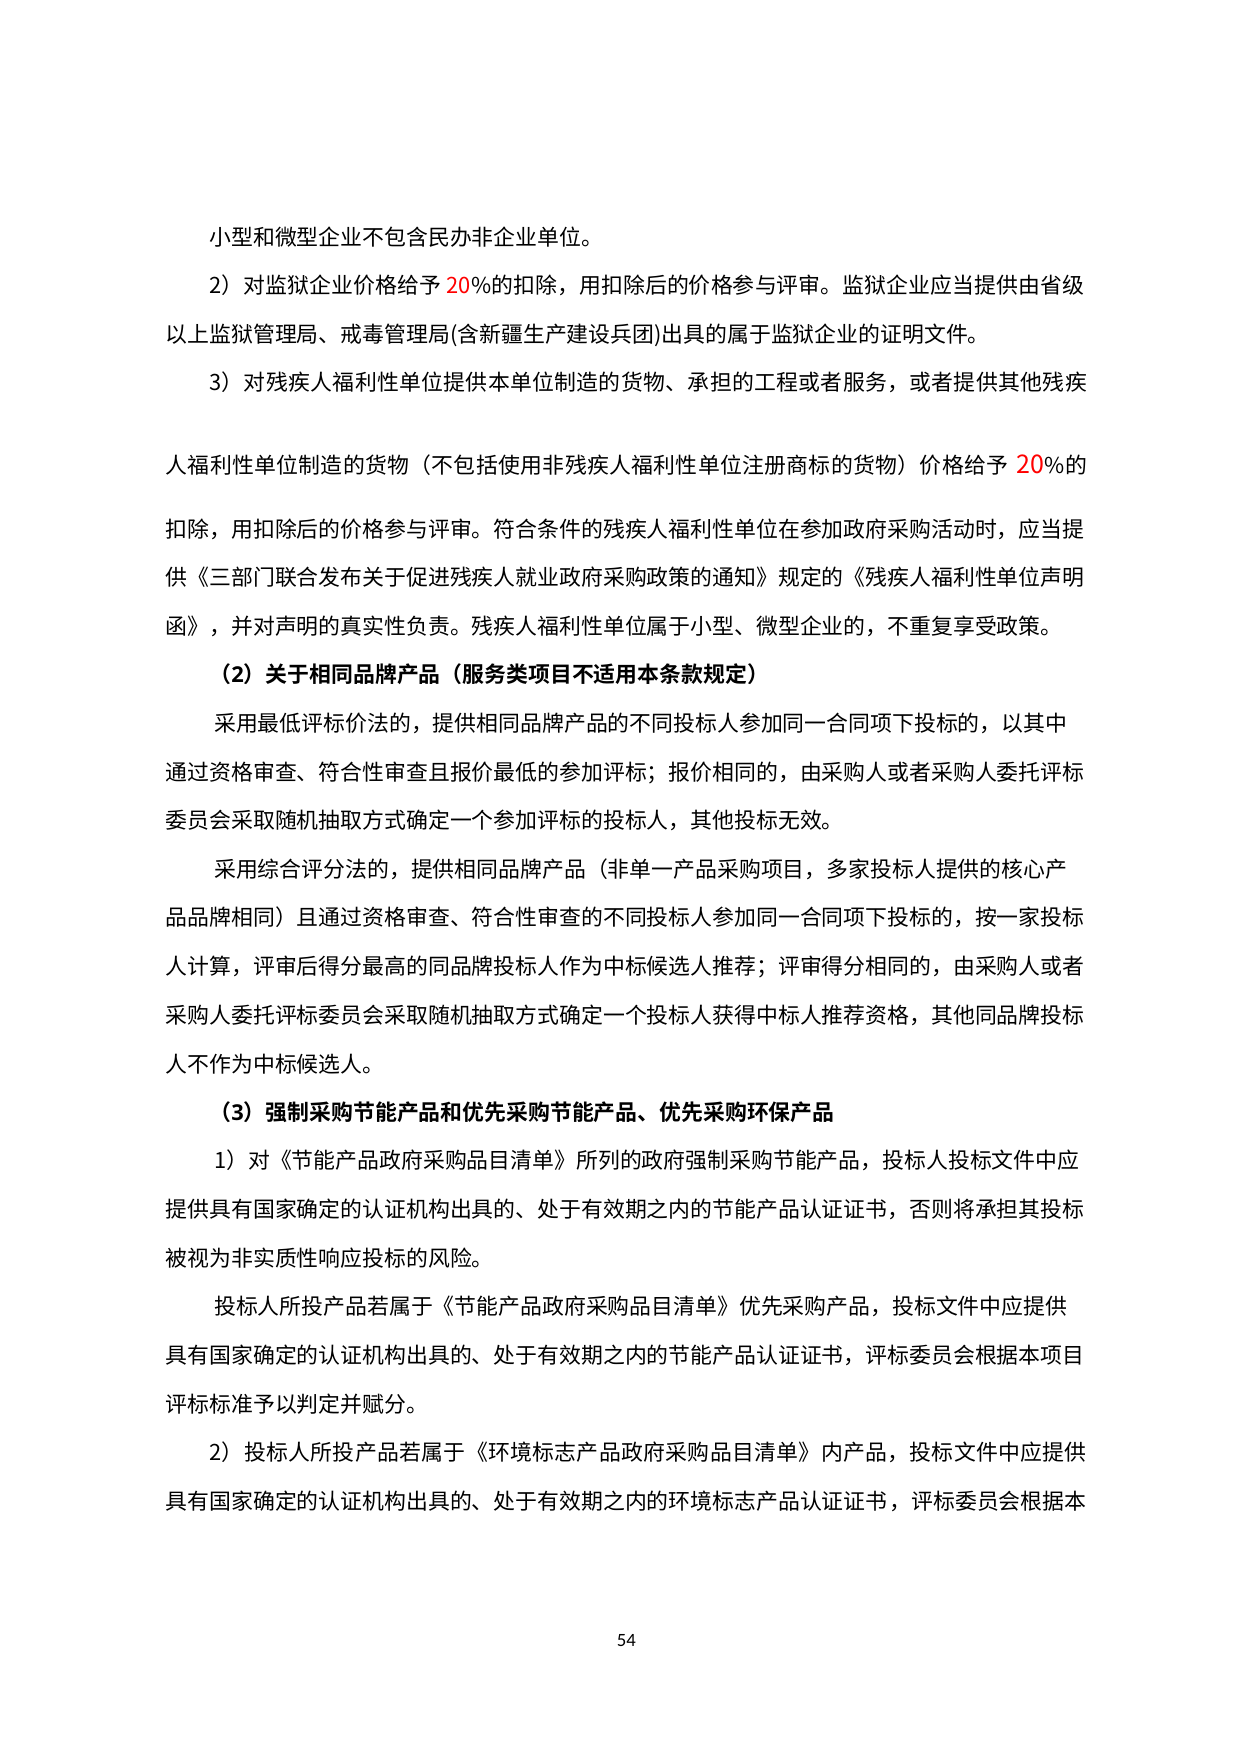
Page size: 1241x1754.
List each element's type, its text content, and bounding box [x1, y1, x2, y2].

text 小型和微型企业不包含民办非企业单位。 [165, 219, 1087, 252]
text 采用综合评分法的，提供相同品牌产品（非单一产品采购项目，多家投标人提供的核心产品品牌相同）且通过资格审查、符合性审查的不同投标人参加同一合同项下投标的，按一家投标人计算，评审后得分最高的同品牌投标人作为中标候选人推荐；评审得分相同的，由采购人或者采购人委托评标委员会采取随机抽取方式确定一个投标人获得中标人推荐资格，其他同品牌投标人不作为中标候选人。 [165, 851, 1087, 1079]
text （2）关于相同品牌产品（服务类项目不适用本条款规定） [165, 657, 1087, 689]
text 采用最低评标价法的，提供相同品牌产品的不同投标人参加同一合同项下投标的，以其中通过资格审查、符合性审查且报价最低的参加评标；报价相同的，由采购人或者采购人委托评标委员会采取随机抽取方式确定一个参加评标的投标人，其他投标无效。 [165, 705, 1087, 835]
text 2）对监狱企业价格给予20%的扣除，用扣除后的价格参与评审。监狱企业应当提供由省级以上监狱管理局、戒毒管理局(含新疆生产建设兵团)出具的属于监狱企业的证明文件。 [165, 268, 1087, 349]
text 投标人所投产品若属于《节能产品政府采购品目清单》优先采购产品，投标文件中应提供具有国家确定的认证机构出具的、处于有效期之内的节能产品认证证书，评标委员会根据本项目评标标准予以判定并赋分。 [165, 1289, 1087, 1419]
text 3）对残疾人福利性单位提供本单位制造的货物、承担的工程或者服务，或者提供其他残疾人福利性单位制造的货物（不包括使用非残疾人福利性单位注册商标的货物）价格给予20%的扣除，用扣除后的价格参与评审。符合条件的残疾人福利性单位在参加政府采购活动时，应当提供《三部门联合发布关于促进残疾人就业政府采购政策的通知》规定的《残疾人福利性单位声明函》，并对声明的真实性负责。残疾人福利性单位属于小型、微型企业的，不重复享受政策。 [165, 365, 1087, 641]
text （3）强制采购节能产品和优先采购节能产品、优先采购环保产品 [165, 1094, 1087, 1127]
text 1）对《节能产品政府采购品目清单》所列的政府强制采购节能产品，投标人投标文件中应提供具有国家确定的认证机构出具的、处于有效期之内的节能产品认证证书，否则将承担其投标被视为非实质性响应投标的风险。 [165, 1143, 1087, 1273]
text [165, 1434, 1087, 1516]
